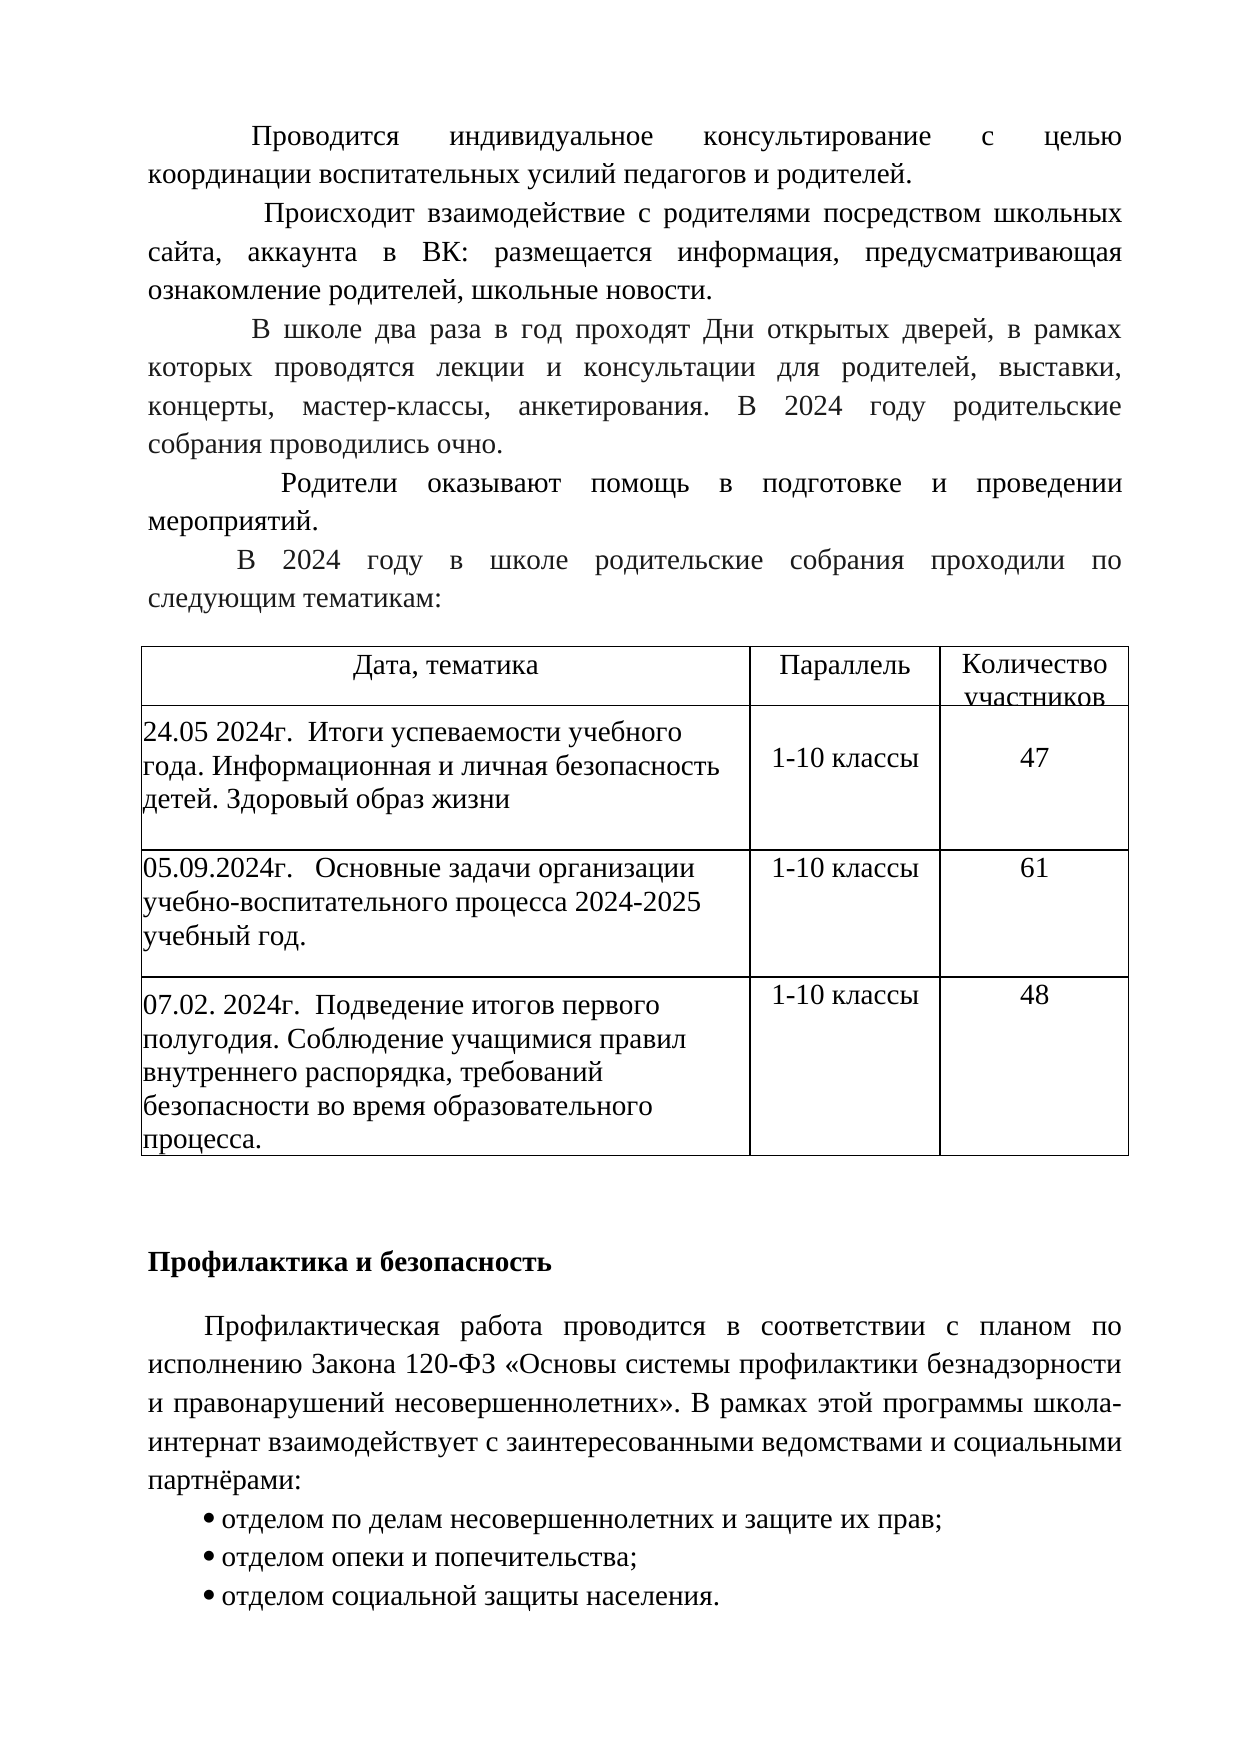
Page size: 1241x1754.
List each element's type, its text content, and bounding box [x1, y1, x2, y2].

text Профилактическая работа проводится в соответствии с планом по исполнению Закона 120-ФЗ «Основы системы профилактики безнадзорности и правонарушений несовершеннолетних». В рамках этой программы школа-интернат взаимодействует с заинтересованными ведомствами и социальными партнёрами: [148, 1308, 1123, 1496]
text В 2024 году в школе родительские собрания проходили по следующим тематикам: [148, 542, 1123, 614]
text В школе два раза в год проходят Дни открытых дверей, в рамках которых проводятся лекции и консультации для родителей, выставки, концерты, мастер-классы, анкетирования. В 2024 году родительские собрания проводились очно. [148, 311, 1123, 460]
table_cell 47 [941, 706, 1128, 848]
table_header 61 [941, 851, 1128, 976]
list отделом опеки и попечительства; [148, 1539, 1123, 1573]
text Родители оказывают помощь в подготовке и проведении мероприятий. [148, 465, 1123, 537]
table_cell 24.05 2024г. Итоги успеваемости учебного года. Информационная и личная безопасность детей. Здоровый образ жизни [142, 706, 749, 848]
table_cell 07.02. 2024г. Подведение итогов первого полугодия. Соблюдение учащимися правил внутреннего распорядка, требований безопасности во время образовательного процесса. [142, 978, 749, 1155]
table_header Количество участников [941, 647, 1128, 705]
table_header Параллель [751, 647, 939, 705]
table_cell 1-10 классы [751, 706, 939, 848]
table_header 1-10 классы [751, 851, 939, 976]
text Происходит взаимодействие с родителями посредством школьных сайта, аккаунта в ВК: размещается информация, предусматривающая ознакомление родителей, школьные новости. [148, 195, 1123, 306]
table_header 05.09.2024г. Основные задачи организации учебно-воспитательного процесса 2024-2025 учебный год. [142, 851, 749, 976]
text Профилактика и безопасность [148, 1244, 1123, 1278]
table_cell 1-10 классы [751, 978, 939, 1155]
table_cell 48 [941, 978, 1128, 1155]
text Проводится индивидуальное консультирование c целью координации воспитательных усилий педагогов и родителей. [148, 118, 1123, 190]
list отделом социальной защиты населения. [148, 1578, 1123, 1612]
list отделом по делам несовершеннолетних и защите их прав; [148, 1501, 1123, 1534]
table_header Дата, тематика [142, 647, 749, 705]
